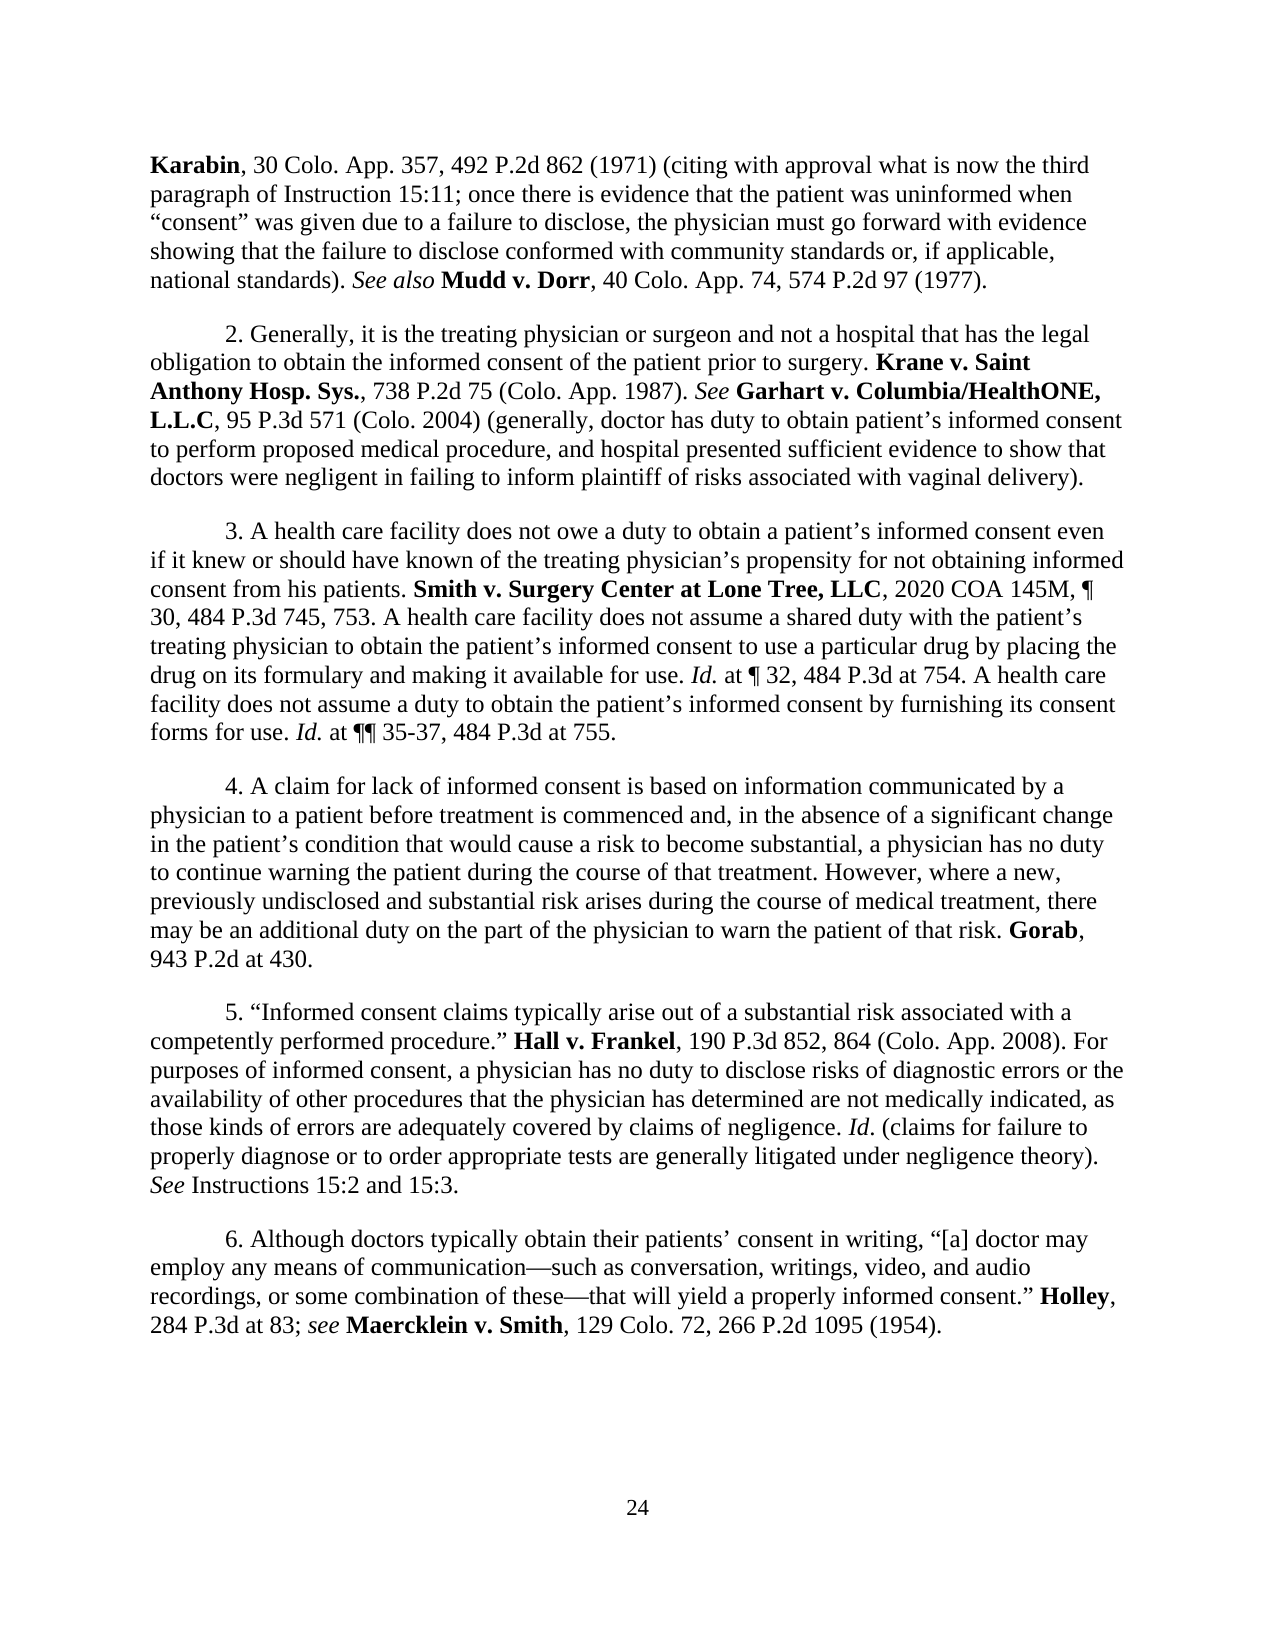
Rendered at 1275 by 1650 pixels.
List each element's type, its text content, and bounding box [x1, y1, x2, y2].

text 6. Although doctors typically obtain their patients’ consent in writing, “[a] doctor may employ any means of communication―such as conversation, writings, video, and audio recordings, or some combination of these―that will yield a properly informed consent.” Holley, 284 P.3d at 83; see Maercklein v. Smith, 129 Colo. 72, 266 P.2d 1095 (1954). [150, 1224, 1125, 1339]
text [150, 150, 1125, 294]
text 2. Generally, it is the treating physician or surgeon and not a hospital that has the legal obligation to obtain the informed consent of the patient prior to surgery. Krane v. Saint Anthony Hosp. Sys., 738 P.2d 75 (Colo. App. 1987). See Garhart v. Columbia/HealthONE, L.L.C, 95 P.3d 571 (Colo. 2004) (generally, doctor has duty to obtain patient’s informed consent to perform proposed medical procedure, and hospital presented sufficient evidence to show that doctors were negligent in failing to inform plaintiff of risks associated with vaginal delivery). [150, 319, 1125, 491]
text 4. A claim for lack of informed consent is based on information communicated by a physician to a patient before treatment is commenced and, in the absence of a significant change in the patient’s condition that would cause a risk to become substantial, a physician has no duty to continue warning the patient during the course of that treatment. However, where a new, previously undisclosed and substantial risk arises during the course of medical treatment, there may be an additional duty on the part of the physician to warn the patient of that risk. Gorab, 943 P.2d at 430. [150, 771, 1125, 972]
text 5. “Informed consent claims typically arise out of a substantial risk associated with a competently performed procedure.” Hall v. Frankel, 190 P.3d 852, 864 (Colo. App. 2008). For purposes of informed consent, a physician has no duty to disclose risks of diagnostic errors or the availability of other procedures that the physician has determined are not medically indicated, as those kinds of errors are adequately covered by claims of negligence. Id. (claims for failure to properly diagnose or to order appropriate tests are generally litigated under negligence theory). See Instructions 15:2 and 15:3. [150, 997, 1125, 1199]
text 3. A health care facility does not owe a duty to obtain a patient’s informed consent even if it knew or should have known of the treating physician’s propensity for not obtaining informed consent from his patients. Smith v. Surgery Center at Lone Tree, LLC, 2020 COA 145M, ¶ 30, 484 P.3d 745, 753. A health care facility does not assume a shared duty with the patient’s treating physician to obtain the patient’s informed consent to use a particular drug by placing the drug on its formulary and making it available for use. Id. at ¶ 32, 484 P.3d at 754. A health care facility does not assume a duty to obtain the patient’s informed consent by furnishing its consent forms for use. Id. at ¶¶ 35-37, 484 P.3d at 755. [150, 516, 1125, 746]
